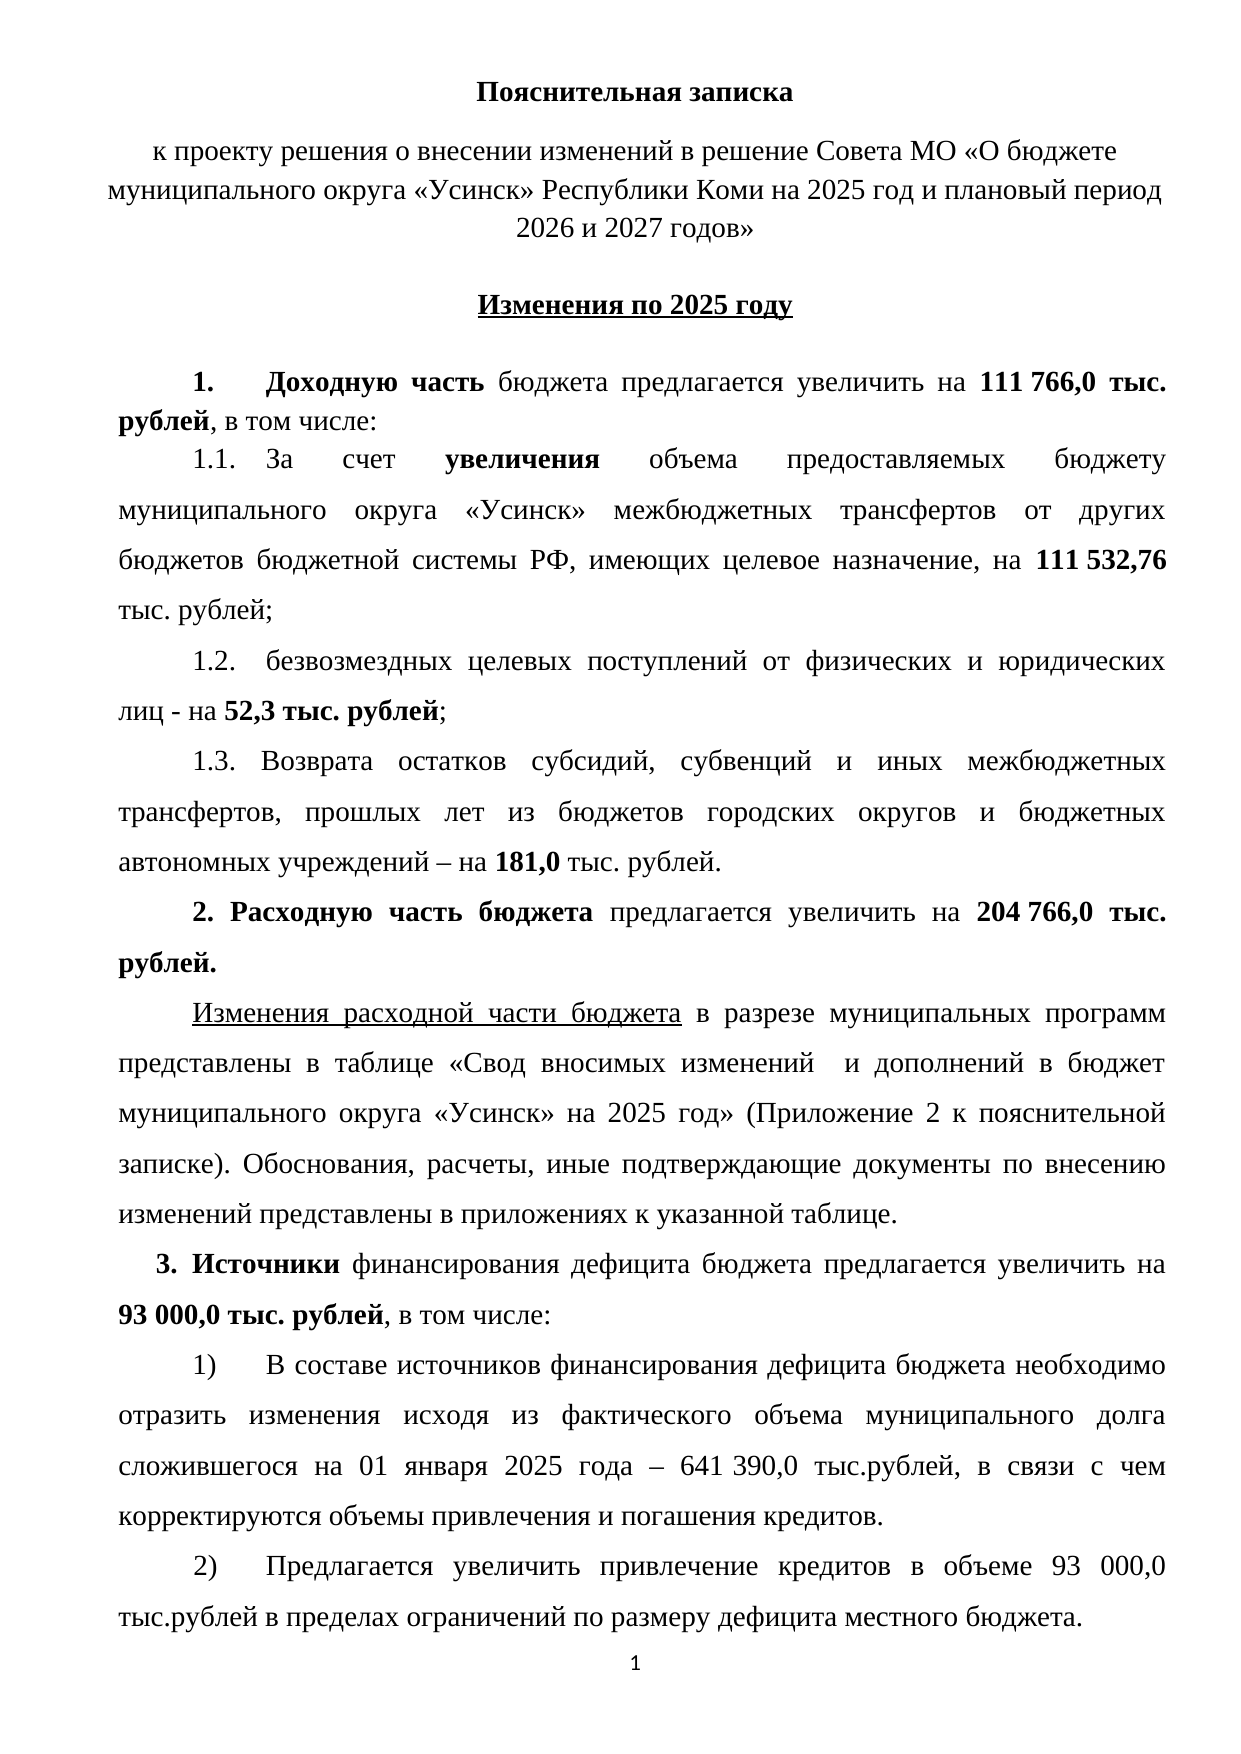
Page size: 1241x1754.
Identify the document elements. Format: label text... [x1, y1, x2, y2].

text Изменения расходной части бюджета в разрезе муниципальных программ представлены в таблице «Свод вносимых изменений и дополнений в бюджет муниципального округа «Усинск» на 2025 год» (Приложение 2 к пояснительной записке). Обоснования, расчеты, иные подтверждающие документы по внесению изменений представлены в приложениях к указанной таблице. [118, 995, 1167, 1230]
text Изменения по 2025 году [103, 287, 1167, 321]
list Доходную часть бюджета предлагается увеличить на 111 766,0 тыс. рублей, в том числе: [118, 364, 1166, 437]
list Источники финансирования дефицита бюджета предлагается увеличить на 93 000,0 тыс. рублей, в том числе: [118, 1247, 1167, 1330]
list безвозмездных целевых поступлений от физических и юридических лиц - на 52,3 тыс. рублей; [118, 643, 1166, 727]
text 2. Расходную часть бюджета предлагается увеличить на 204 766,0 тыс. рублей. [118, 894, 1167, 978]
list За счет увеличения объема предоставляемых бюджету муниципального округа «Усинск» межбюджетных трансфертов от других бюджетов бюджетной системы РФ, имеющих целевое назначение, на 111 532,76 тыс. рублей; [118, 442, 1166, 626]
text 1.3. Возврата остатков субсидий, субвенций и иных межбюджетных трансфертов, прошлых лет из бюджетов городских округов и бюджетных автономных учреждений – на 181,0 тыс. рублей. [118, 743, 1166, 878]
list Предлагается увеличить привлечение кредитов в объеме 93 000,0 тыс.рублей в пределах ограничений по размеру дефицита местного бюджета. [118, 1548, 1167, 1632]
text к проекту решения о внесении изменений в решение Совета МО «О бюджете муниципального округа «Усинск» Республики Коми на 2025 год и плановый период 2026 и 2027 годов» [103, 133, 1167, 244]
list В составе источников финансирования дефицита бюджета необходимо отразить изменения исходя из фактического объема муниципального долга сложившегося на 01 января 2025 года – 641 390,0 тыс.рублей, в связи с чем корректируются объемы привлечения и погашения кредитов. [118, 1347, 1167, 1532]
text Пояснительная записка [103, 74, 1167, 107]
